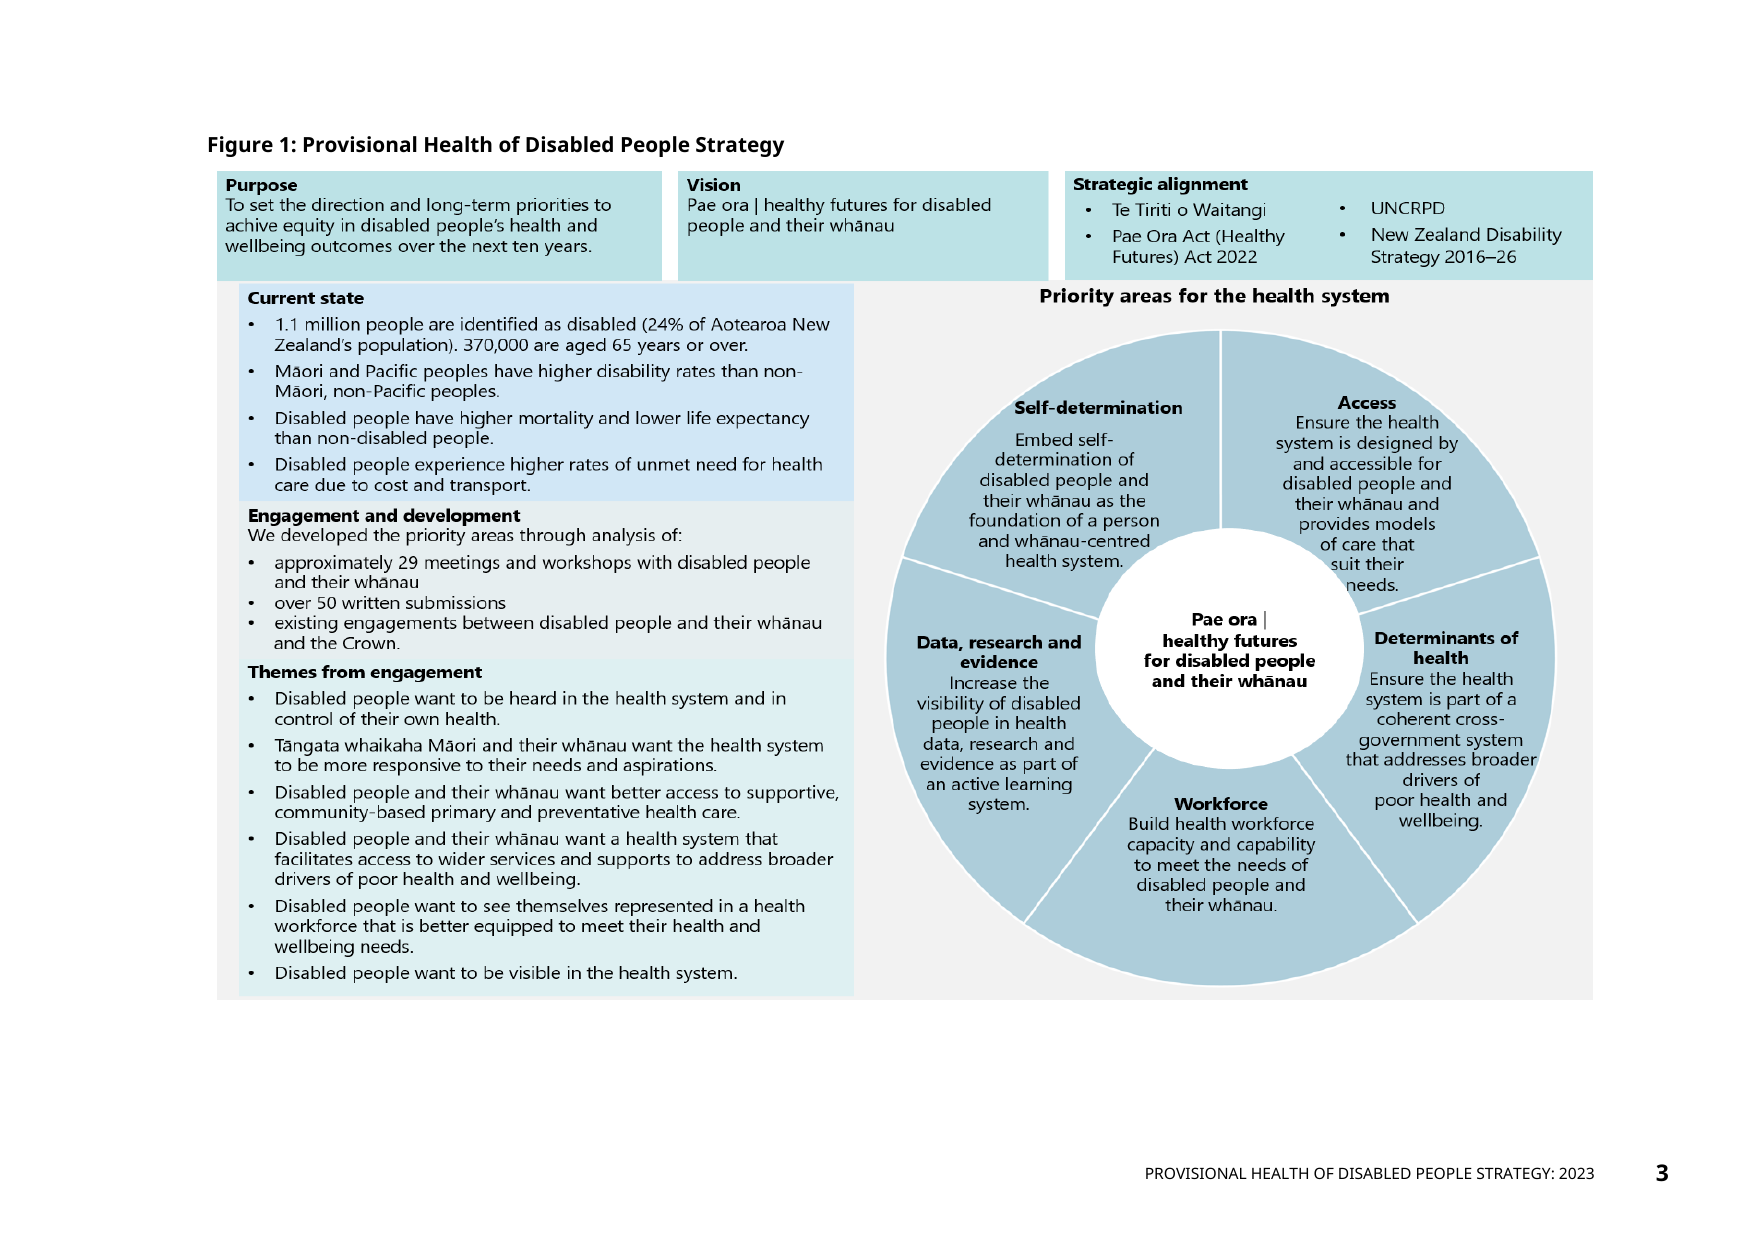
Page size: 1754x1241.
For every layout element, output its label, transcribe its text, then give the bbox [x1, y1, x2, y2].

text Figure 1: Provisional Health of Disabled People Strategy [207, 131, 1577, 159]
picture [206, 171, 1601, 1000]
